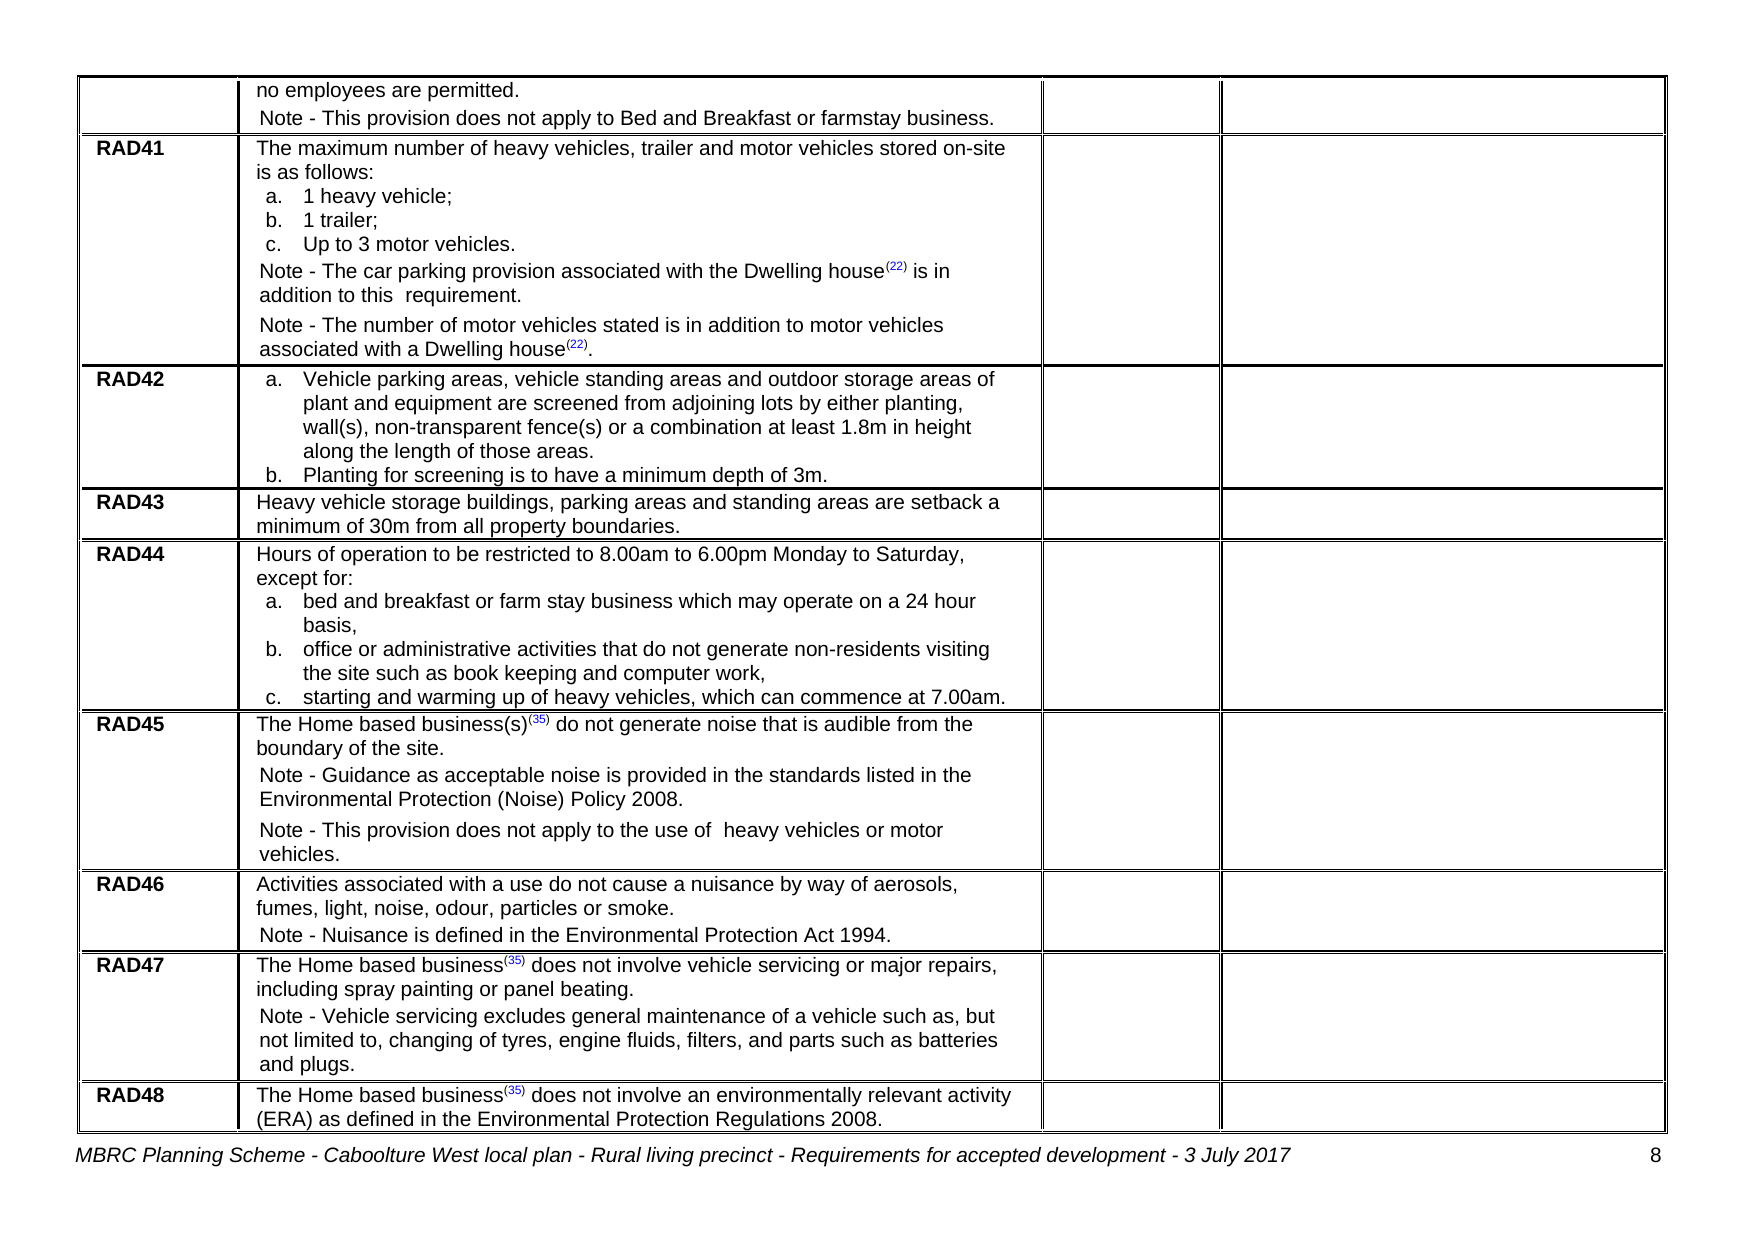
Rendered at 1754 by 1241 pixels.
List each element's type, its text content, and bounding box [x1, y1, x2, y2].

table_cell [1223, 364, 1664, 487]
table_cell RAD44 [80, 538, 237, 709]
table_cell [1221, 1080, 1665, 1131]
table_cell Vehicle parking areas, vehicle standing areas and outdoor storage areas of plant and equipment are screened from adjoining lots by either planting, wall(s), non-transparent fence(s) or a combination at least 1.8m in height along the length of those areas. Planting for screening is to have a minimum depth of 3m. [240, 367, 1041, 487]
table_cell [1044, 367, 1219, 487]
table_cell RAD48 [80, 1080, 238, 1131]
table_cell [1044, 542, 1219, 709]
table_cell [1221, 869, 1666, 950]
table_cell RAD42 [80, 364, 237, 487]
table_cell [1223, 487, 1664, 538]
table_cell RAD43 [80, 487, 237, 538]
table_cell The Home based business(35) does not involve an environmentally relevant activity (ERA) as defined in the Environmental Protection Regulations 2008. [238, 1083, 1043, 1131]
table_cell Activities associated with a use do not cause a nuisance by way of aerosols, fumes, light, noise, odour, particles or smoke. [240, 872, 1041, 950]
table_cell [1223, 538, 1665, 709]
table_cell [1044, 713, 1219, 869]
table_cell Hours of operation to be restricted to 8.00am to 6.00pm Monday to Saturday, except for: bed and breakfast or farm stay business which may operate on a 24 hour basis, office or administrative activities that do not generate non-residents visiting the site such as book keeping and computer work, starting and warming up of heavy vehicles, which can commence at 7.00am. [240, 542, 1041, 709]
table_cell [1044, 954, 1219, 1079]
table_cell [1221, 78, 1664, 132]
table_cell [1044, 872, 1219, 950]
table_cell The maximum number of heavy vehicles, trailer and motor vehicles stored on-site is as follows: 1 heavy vehicle; 1 trailer; Up to 3 motor vehicles. [240, 136, 1041, 364]
table_cell [1223, 133, 1665, 364]
table_cell RAD47 [80, 950, 237, 1079]
table_cell Heavy vehicle storage buildings, parking areas and standing areas are setback a minimum of 30m from all property boundaries. [240, 490, 1041, 538]
table_cell The Home based business(35) does not involve vehicle servicing or major repairs, including spray painting or panel beating. [240, 954, 1041, 1079]
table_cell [238, 78, 1043, 132]
table_cell [1044, 490, 1219, 538]
table_cell RAD40 [80, 77, 238, 132]
table_cell [1223, 950, 1665, 1079]
table_cell RAD46 [78, 869, 238, 950]
table_cell [1043, 1080, 1221, 1131]
table_cell RAD45 [80, 709, 237, 869]
table_cell [1223, 709, 1665, 869]
table_cell RAD41 [80, 133, 237, 364]
table_cell The Home based business(s)(35) do not generate noise that is audible from the boundary of the site. [240, 713, 1041, 869]
table_cell [1044, 136, 1219, 364]
table_cell [1043, 77, 1221, 132]
